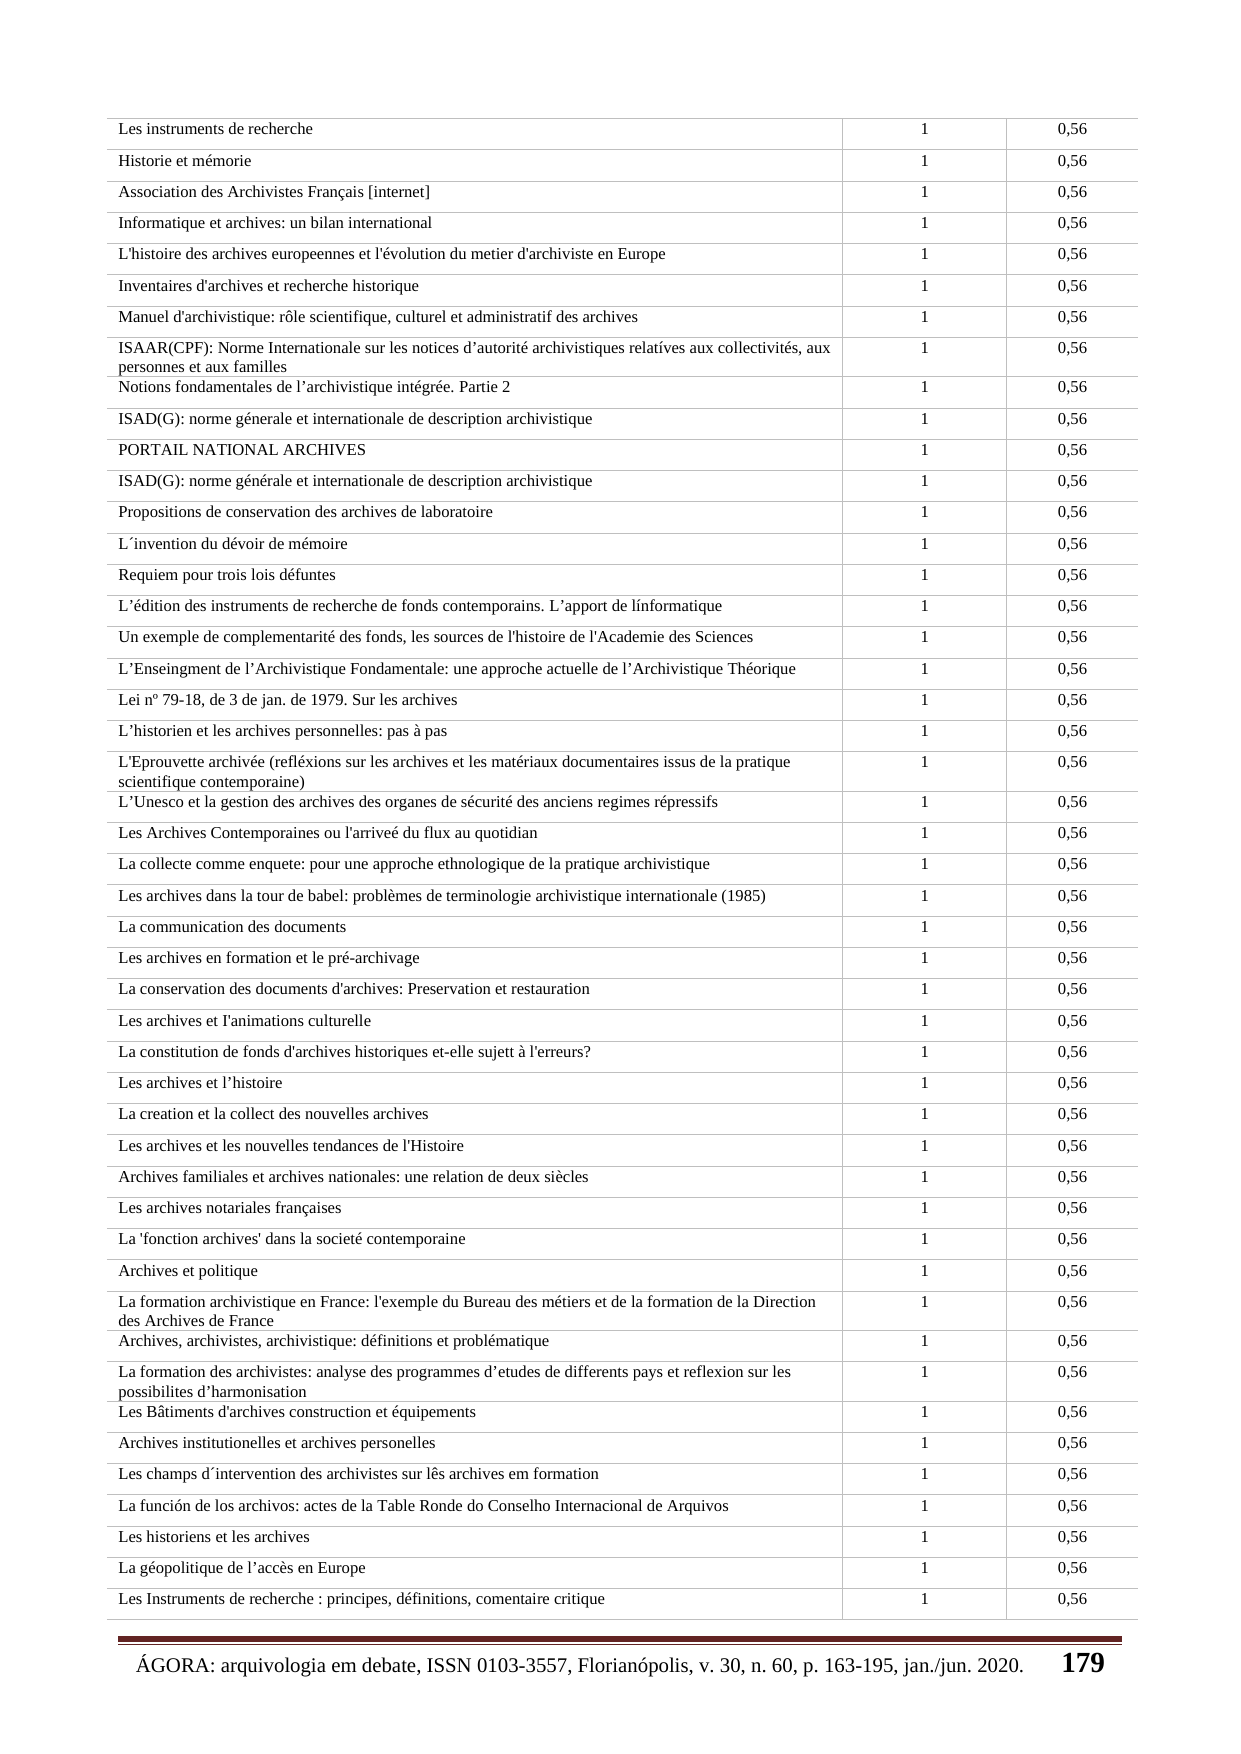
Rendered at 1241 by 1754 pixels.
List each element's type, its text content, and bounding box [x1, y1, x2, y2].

table_cell 1 [843, 244, 1006, 274]
table_cell L’historien et les archives personnelles: pas à pas [107, 721, 842, 751]
table_cell 1 [843, 275, 1006, 306]
table_cell La 'fonction archives' dans la societé contemporaine [107, 1229, 842, 1259]
table_cell 0,56 [1007, 213, 1138, 243]
table_cell 0,56 [1007, 565, 1138, 595]
table_cell 0,56 [1007, 627, 1138, 657]
table_cell 0,56 [1007, 150, 1138, 181]
table_cell 0,56 [1007, 979, 1138, 1009]
table_cell 0,56 [1007, 182, 1138, 212]
table_cell L´invention du dévoir de mémoire [107, 534, 842, 564]
table_cell 1 [843, 213, 1006, 243]
table_cell 0,56 [1007, 1010, 1138, 1041]
table_cell 1 [843, 1495, 1006, 1526]
table_cell Archives et politique [107, 1260, 842, 1291]
table_cell 1 [843, 1010, 1006, 1041]
table_cell 1 [843, 502, 1006, 532]
table_cell 0,56 [1007, 338, 1138, 376]
table_cell 1 [843, 1402, 1006, 1432]
table_cell 0,56 [1007, 1495, 1138, 1526]
table_cell 1 [843, 150, 1006, 181]
table_cell 1 [843, 1464, 1006, 1494]
table_cell 0,56 [1007, 1198, 1138, 1228]
table_cell Notions fondamentales de l’archivistique intégrée. Partie 2 [107, 377, 842, 407]
table_cell 0,56 [1007, 885, 1138, 916]
table_cell 1 [843, 823, 1006, 853]
table_cell 0,56 [1007, 440, 1138, 470]
table_cell 1 [843, 1198, 1006, 1228]
table_cell Les Archives Contemporaines ou l'arriveé du flux au quotidian [107, 823, 842, 853]
table_cell Archives, archivistes, archivistique: définitions et problématique [107, 1331, 842, 1361]
table_cell 1 [843, 1042, 1006, 1072]
table_cell 1 [843, 534, 1006, 564]
table_cell La formation des archivistes: analyse des programmes d’etudes de differents pays et reflexion sur les possibilites d’harmonisation [107, 1362, 842, 1401]
table_cell La creation et la collect des nouvelles archives [107, 1104, 842, 1134]
table_cell 1 [843, 565, 1006, 595]
table_cell 1 [843, 1292, 1006, 1330]
table_cell 0,56 [1007, 1402, 1138, 1432]
table_cell L’édition des instruments de recherche de fonds contemporains. L’apport de línformatique [107, 596, 842, 626]
table_cell 0,56 [1007, 1331, 1138, 1361]
table_cell 0,56 [1007, 1073, 1138, 1103]
table_cell La constitution de fonds d'archives historiques et-elle sujett à l'erreurs? [107, 1042, 842, 1072]
table_cell 1 [843, 440, 1006, 470]
table_cell Les archives et l’histoire [107, 1073, 842, 1103]
table_cell Inventaires d'archives et recherche historique [107, 275, 842, 306]
table_cell Les archives et les nouvelles tendances de l'Histoire [107, 1135, 842, 1166]
table_cell 0,56 [1007, 1229, 1138, 1259]
table_cell 0,56 [1007, 1167, 1138, 1197]
table_cell 0,56 [1007, 307, 1138, 337]
table_cell Les archives et I'animations culturelle [107, 1010, 842, 1041]
table_cell 0,56 [1007, 823, 1138, 853]
table_cell Informatique et archives: un bilan international [107, 213, 842, 243]
table_cell 1 [843, 854, 1006, 884]
table_cell 1 [843, 1558, 1006, 1588]
table_cell L’Enseingment de l’Archivistique Fondamentale: une approche actuelle de l’Archivistique Théorique [107, 659, 842, 689]
table_cell 0,56 [1007, 1104, 1138, 1134]
table_cell Un exemple de complementarité des fonds, les sources de l'histoire de l'Academie des Sciences [107, 627, 842, 657]
table_cell 0,56 [1007, 534, 1138, 564]
table_cell L’Unesco et la gestion des archives des organes de sécurité des anciens regimes répressifs [107, 792, 842, 822]
table_cell 1 [843, 409, 1006, 439]
table_cell 0,56 [1007, 659, 1138, 689]
table_cell 1 [843, 377, 1006, 407]
table_cell 1 [843, 1135, 1006, 1166]
table_cell Association des Archivistes Français [internet] [107, 182, 842, 212]
table_cell 1 [843, 627, 1006, 657]
table_cell 1 [843, 721, 1006, 751]
table_cell Les archives notariales françaises [107, 1198, 842, 1228]
table_cell 1 [843, 885, 1006, 916]
table_cell 1 [843, 1073, 1006, 1103]
table_cell ISAAR(CPF): Norme Internationale sur les notices d’autorité archivistiques relatíves aux collectivités, aux personnes et aux familles [107, 338, 842, 376]
table_cell 1 [843, 338, 1006, 376]
table_cell 0,56 [1007, 948, 1138, 978]
table_cell 1 [843, 1167, 1006, 1197]
table_cell 0,56 [1007, 471, 1138, 501]
table_cell 0,56 [1007, 275, 1138, 306]
table_cell 1 [843, 471, 1006, 501]
table_cell ISAD(G): norme génerale et internationale de description archivistique [107, 409, 842, 439]
table_cell 0,56 [1007, 1135, 1138, 1166]
table_cell Manuel d'archivistique: rôle scientifique, culturel et administratif des archives [107, 307, 842, 337]
table_cell Les Bâtiments d'archives construction et équipements [107, 1402, 842, 1432]
table_cell 1 [843, 1260, 1006, 1291]
table_cell 0,56 [1007, 244, 1138, 274]
table_cell 1 [843, 1229, 1006, 1259]
table_cell Les historiens et les archives [107, 1527, 842, 1557]
table_cell 1 [843, 1362, 1006, 1401]
table_cell L'Eprouvette archivée (refléxions sur les archives et les matériaux documentaires issus de la pratique scientifique contemporaine) [107, 752, 842, 791]
table_cell 0,56 [1007, 1464, 1138, 1494]
table_cell 0,56 [1007, 502, 1138, 532]
table_cell 0,56 [1007, 1558, 1138, 1588]
table_cell 0,56 [1007, 119, 1138, 149]
table_cell Les archives en formation et le pré-archivage [107, 948, 842, 978]
table_cell 1 [843, 1331, 1006, 1361]
table_cell Les Instruments de recherche : principes, définitions, comentaire critique [107, 1589, 842, 1619]
table_cell 1 [843, 182, 1006, 212]
table_cell Historie et mémorie [107, 150, 842, 181]
table_cell La collecte comme enquete: pour une approche ethnologique de la pratique archivistique [107, 854, 842, 884]
table_cell 1 [843, 596, 1006, 626]
table_cell Archives institutionelles et archives personelles [107, 1433, 842, 1463]
table_cell 0,56 [1007, 690, 1138, 720]
table_cell 1 [843, 690, 1006, 720]
table_cell 1 [843, 948, 1006, 978]
table_cell 0,56 [1007, 1292, 1138, 1330]
table_cell 1 [843, 1527, 1006, 1557]
table_cell Les archives dans la tour de babel: problèmes de terminologie archivistique internationale (1985) [107, 885, 842, 916]
table_cell 1 [843, 659, 1006, 689]
table_cell 1 [843, 1433, 1006, 1463]
table_cell La communication des documents [107, 917, 842, 947]
table_cell Requiem pour trois lois défuntes [107, 565, 842, 595]
table_cell L'histoire des archives europeennes et l'évolution du metier d'archiviste en Europe [107, 244, 842, 274]
table_cell Lei nº 79-18, de 3 de jan. de 1979. Sur les archives [107, 690, 842, 720]
table_cell 0,56 [1007, 409, 1138, 439]
table_cell Les instruments de recherche [107, 119, 842, 149]
table_cell 0,56 [1007, 1362, 1138, 1401]
table_cell 1 [843, 979, 1006, 1009]
table_cell 0,56 [1007, 377, 1138, 407]
table_cell 0,56 [1007, 721, 1138, 751]
table_cell 1 [843, 119, 1006, 149]
table_cell 0,56 [1007, 752, 1138, 791]
table_cell La conservation des documents d'archives: Preservation et restauration [107, 979, 842, 1009]
table_cell 1 [843, 917, 1006, 947]
table_cell 0,56 [1007, 1589, 1138, 1619]
table_cell 0,56 [1007, 1433, 1138, 1463]
table_cell Archives familiales et archives nationales: une relation de deux siècles [107, 1167, 842, 1197]
table_cell 0,56 [1007, 917, 1138, 947]
table_cell 1 [843, 792, 1006, 822]
table_cell La géopolitique de l’accès en Europe [107, 1558, 842, 1588]
table_cell 0,56 [1007, 1260, 1138, 1291]
table_cell ISAD(G): norme générale et internationale de description archivistique [107, 471, 842, 501]
table_cell 1 [843, 1104, 1006, 1134]
table_cell La función de los archivos: actes de la Table Ronde do Conselho Internacional de Arquivos [107, 1495, 842, 1526]
table_cell 1 [843, 1589, 1006, 1619]
table_cell 0,56 [1007, 596, 1138, 626]
table_cell 0,56 [1007, 1527, 1138, 1557]
table_cell Propositions de conservation des archives de laboratoire [107, 502, 842, 532]
table_cell 0,56 [1007, 1042, 1138, 1072]
table_cell Les champs d´intervention des archivistes sur lês archives em formation [107, 1464, 842, 1494]
table_cell 0,56 [1007, 854, 1138, 884]
table_cell La formation archivistique en France: l'exemple du Bureau des métiers et de la formation de la Direction des Archives de France [107, 1292, 842, 1330]
table_cell 0,56 [1007, 792, 1138, 822]
table_cell PORTAIL NATIONAL ARCHIVES [107, 440, 842, 470]
table_cell 1 [843, 307, 1006, 337]
table_cell 1 [843, 752, 1006, 791]
